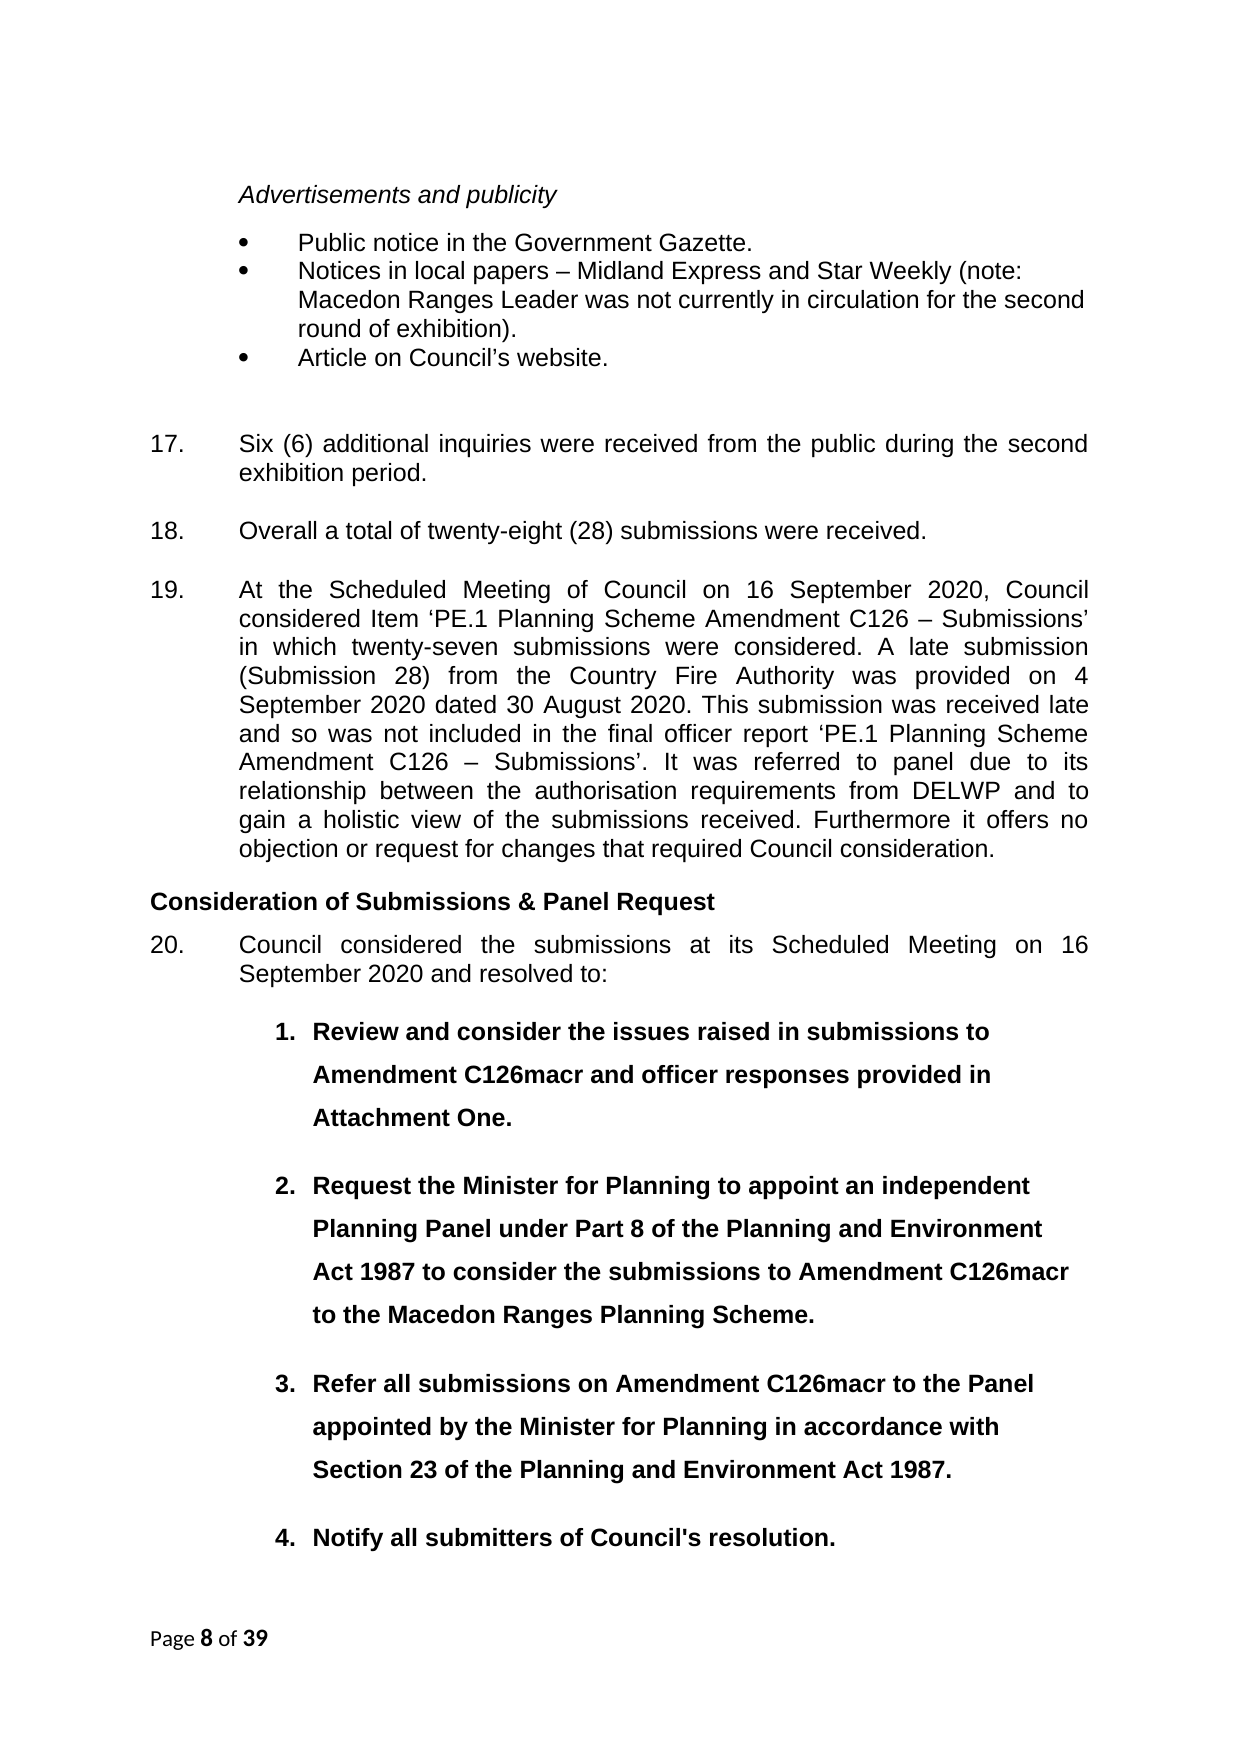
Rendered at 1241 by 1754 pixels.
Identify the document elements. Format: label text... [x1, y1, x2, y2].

list Review and consider the issues raised in submissions to Amendment C126macr and officer responses provided in Attachment One. [275, 1017, 1090, 1132]
list Notify all submitters of Council's resolution. [275, 1523, 1090, 1552]
list Refer all submissions on Amendment C126macr to the Panel appointed by the Minister for Planning in accordance with Section 23 of the Planning and Environment Act 1987. [275, 1369, 1090, 1484]
text Advertisements and publicity [150, 150, 1090, 209]
list Article on Council’s website. [239, 343, 1090, 372]
list Overall a total of twenty-eight (28) submissions were received. [150, 516, 1090, 544]
list Notices in local papers – Midland Express and Star Weekly (note: Macedon Ranges Leader was not currently in circulation for the second round of exhibition). [239, 256, 1090, 343]
text Consideration of Submissions & Panel Request [150, 887, 1090, 916]
list Council considered the submissions at its Scheduled Meeting on 16 September 2020 and resolved to: [150, 931, 1090, 988]
list Request the Minister for Planning to appoint an independent Planning Panel under Part 8 of the Planning and Environment Act 1987 to consider the submissions to Amendment C126macr to the Macedon Ranges Planning Scheme. [275, 1171, 1090, 1329]
list At the Scheduled Meeting of Council on 16 September 2020, Council considered Item ‘PE.1 Planning Scheme Amendment C126 – Submissions’ in which twenty-seven submissions were considered. A late submission (Submission 28) from the Country Fire Authority was provided on 4 September 2020 dated 30 August 2020. This submission was received late and so was not included in the final officer report ‘PE.1 Planning Scheme Amendment C126 – Submissions’. It was referred to panel due to its relationship between the authorisation requirements from DELWP and to gain a holistic view of the submissions received. Furthermore it offers no objection or request for changes that required Council consideration. [150, 575, 1090, 862]
list Six (6) additional inquiries were received from the public during the second exhibition period. [150, 429, 1090, 487]
list Public notice in the Government Gazette. [239, 227, 1090, 256]
